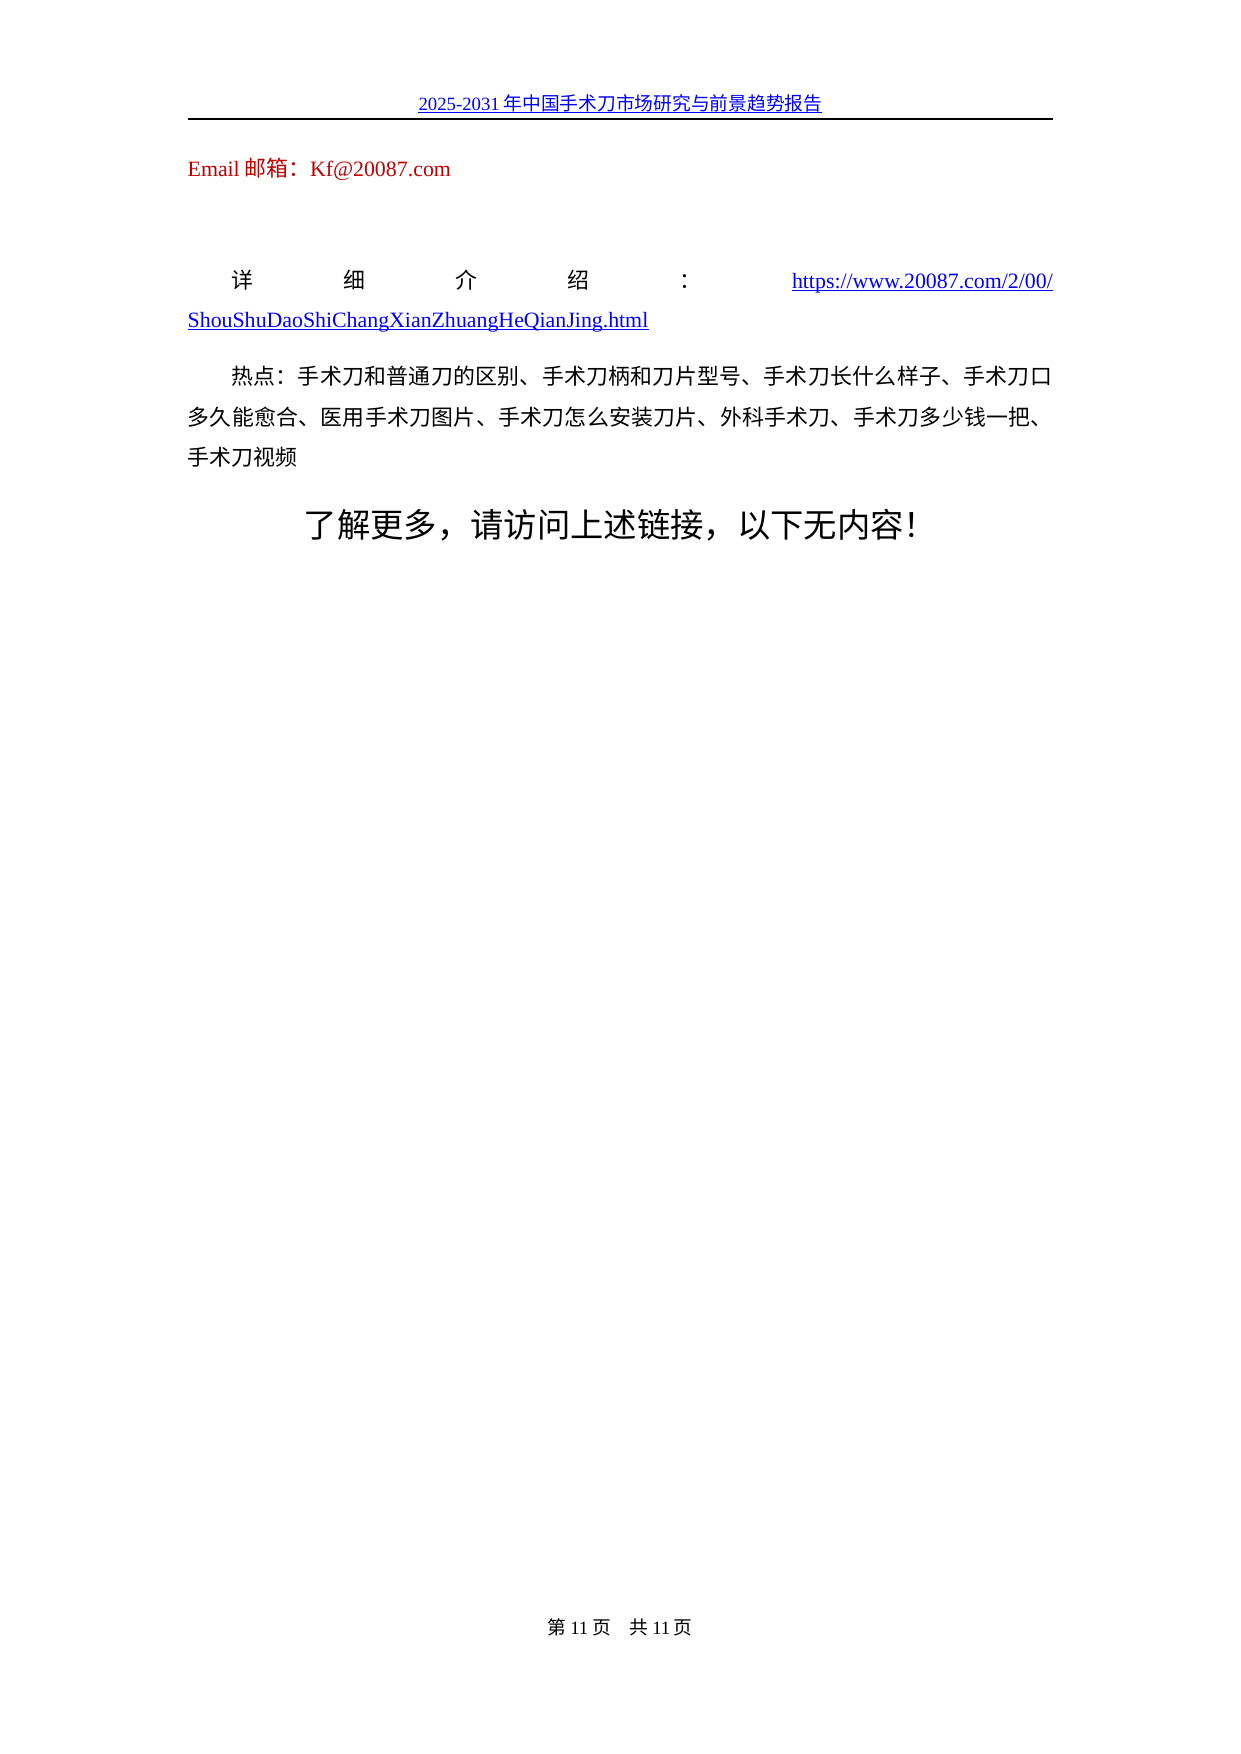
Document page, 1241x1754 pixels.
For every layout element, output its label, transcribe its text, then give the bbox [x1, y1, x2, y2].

text Email邮箱：Kf@20087.com [187, 150, 1053, 183]
title 了解更多，请访问上述链接，以下无内容！ [187, 490, 1053, 555]
text 详细介绍：https://www.20087.com/2/00/ShouShuDaoShiChangXianZhuangHeQianJing.html [187, 263, 1053, 336]
text 热点：手术刀和普通刀的区别、手术刀柄和刀片型号、手术刀长什么样子、手术刀口多久能愈合、医用手术刀图片、手术刀怎么安装刀片、外科手术刀、手术刀多少钱一把、手术刀视频 [187, 359, 1053, 472]
